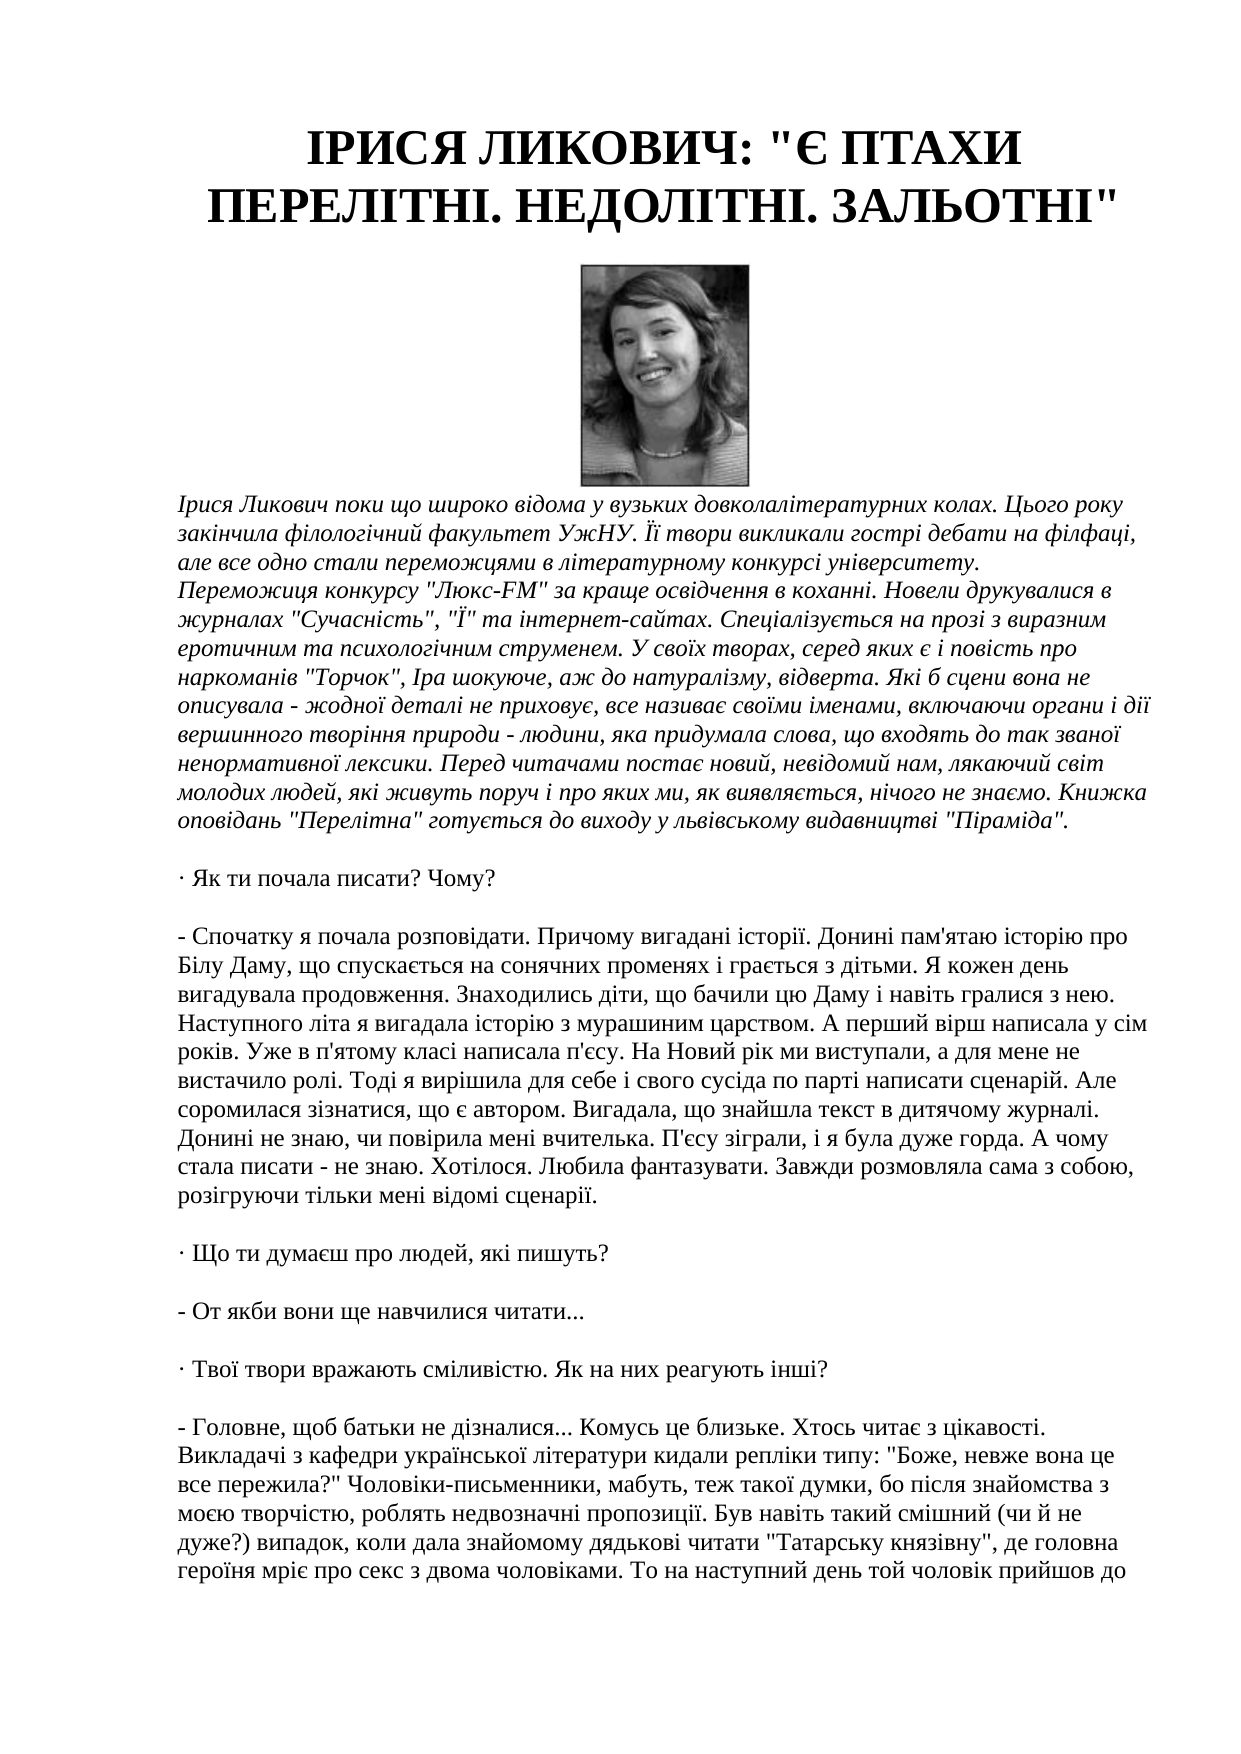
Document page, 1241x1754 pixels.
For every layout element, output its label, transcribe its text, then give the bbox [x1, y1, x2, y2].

text - От якби вони ще навчилися читати... [177, 1296, 1152, 1325]
text ІРИСЯ ЛИКОВИЧ: "Є ПТАХИ ПЕРЕЛІТНІ. НЕДОЛІТНІ. ЗАЛЬОТНІ" [177, 118, 1152, 233]
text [177, 1412, 1152, 1584]
text Ірися Ликович поки що широко відома у вузьких довколалітературних колах. Цього року закінчила філологічний факультет УжНУ. Її твори викликали гострі дебати на філфаці, але все одно стали переможцями в літературному конкурсі університету. Переможиця конкурсу "Люкс-FM" за краще освідчення в коханні. Новели друкувалися в журналах "Сучасність", "Ї" та інтернет-сайтах. Спеціалізується на прозі з виразним еротичним та психологічним струменем. У своїх творах, серед яких є і повість про наркоманів "Торчок", Іра шокуюче, аж до натуралізму, відверта. Які б сцени вона не описувала - жодної деталі не приховує, все називає своїми іменами, включаючи органи і дії вершинного творіння природи - людини, яка придумала слова, що входять до так званої ненормативної лексики. Перед читачами постає новий, невідомий нам, лякаючий світ молодих людей, які живуть поруч і про яких ми, як виявляється, нічого не знаємо. Книжка оповідань "Перелітна" готується до виходу у львівському видавництві "Піраміда". [177, 489, 1152, 834]
text - Спочатку я почала розповідати. Причому вигадані історії. Донині пам'ятаю історію про Білу Даму, що спускається на сонячних променях і грається з дітьми. Я кожен день вигадувала продовження. Знаходились діти, що бачили цю Даму і навіть гралися з нею. Наступного літа я вигадала історію з мурашиним царством. А перший вірш написала у сім років. Уже в п'ятому класі написала п'єсу. На Новий рік ми виступали, а для мене не вистачило ролі. Тоді я вирішила для себе і свого сусіда по парті написати сценарій. Але соромилася зізнатися, що є автором. Вигадала, що знайшла текст в дитячому журналі. Донині не знаю, чи повірила мені вчителька. П'єсу зіграли, і я була дуже горда. А чому стала писати - не знаю. Хотілося. Любила фантазувати. Завжди розмовляла сама з собою, розігруючи тільки мені відомі сценарії. [177, 921, 1152, 1209]
text · Твої твори вражають сміливістю. Як на них реагують інші? [177, 1354, 1152, 1383]
text · Що ти думаєш про людей, які пишуть? [177, 1238, 1152, 1267]
text · Як ти почала писати? Чому? [177, 863, 1152, 892]
picture [578, 262, 751, 490]
